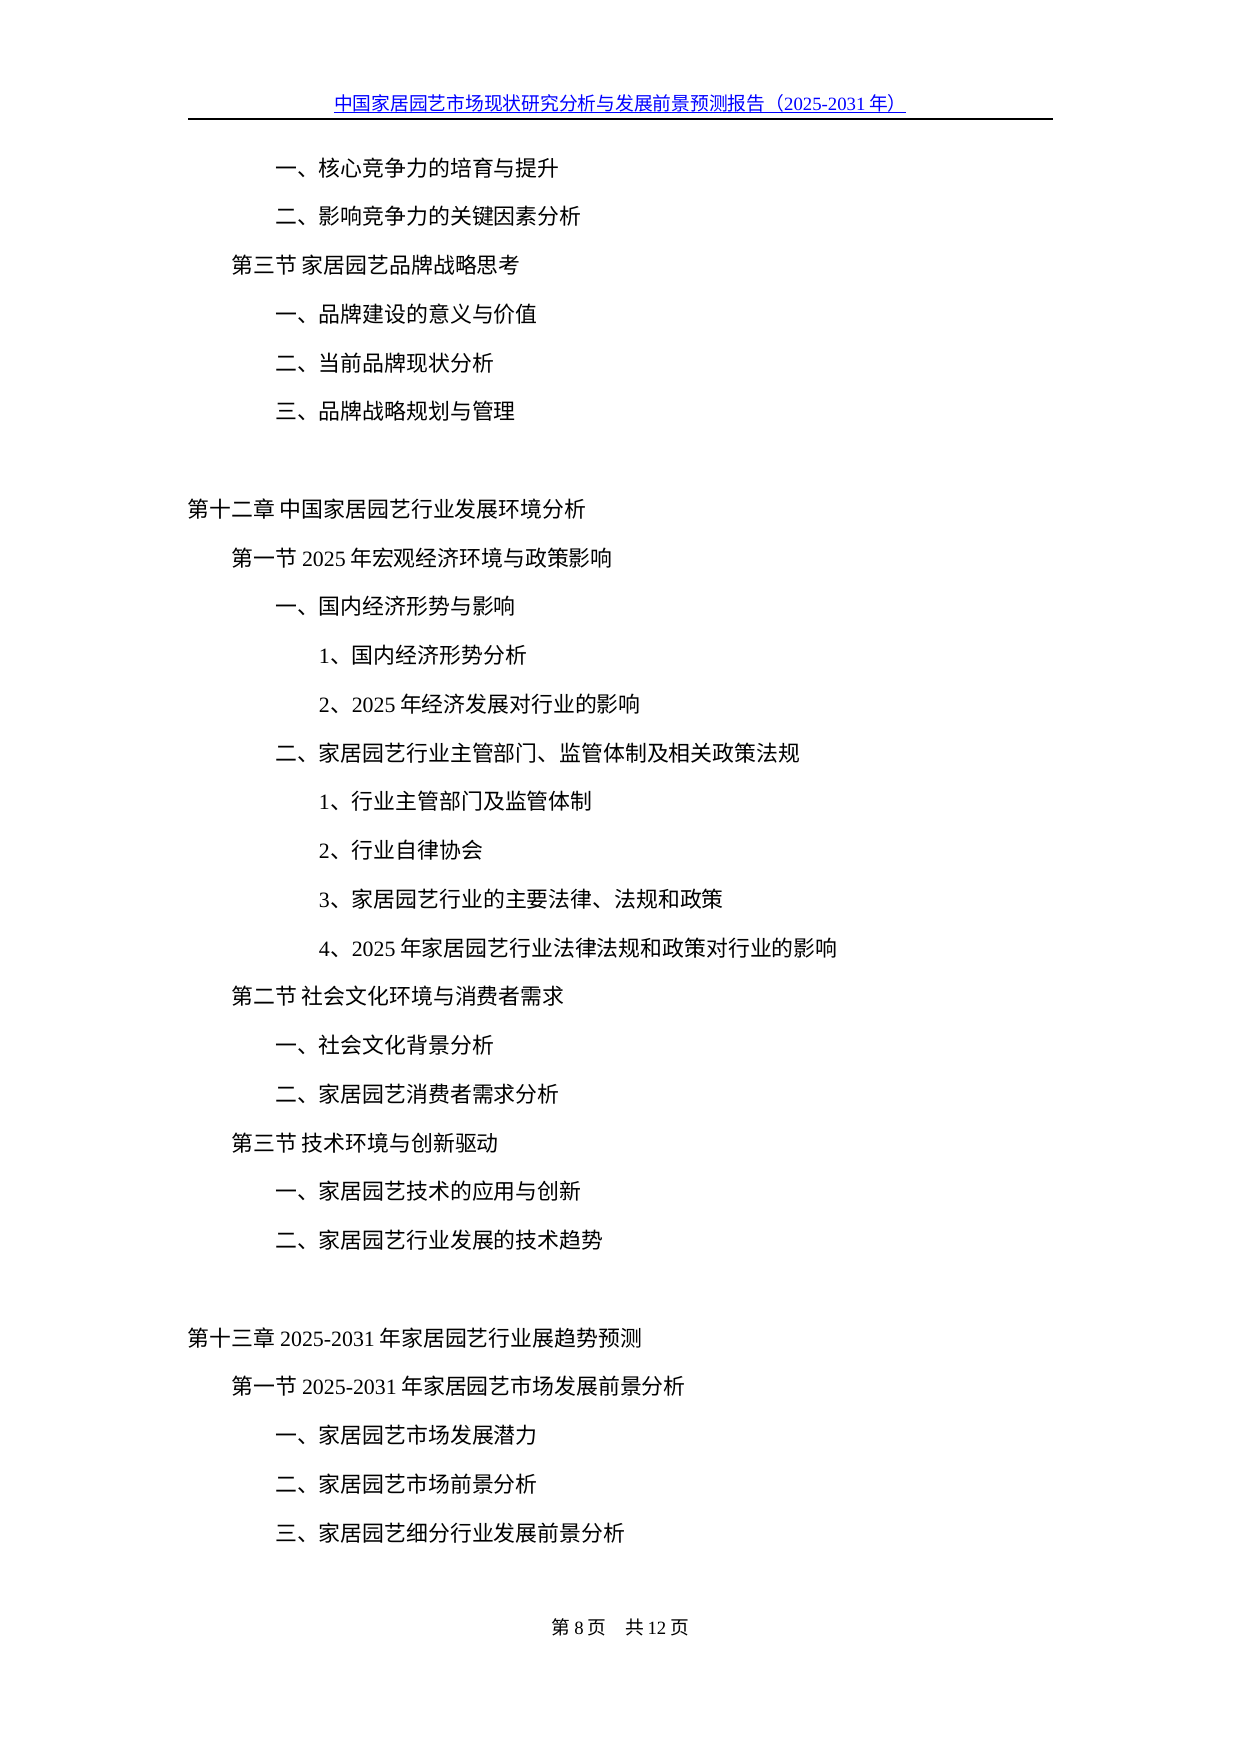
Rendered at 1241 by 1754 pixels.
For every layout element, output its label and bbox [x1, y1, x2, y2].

text [187, 150, 1053, 1548]
